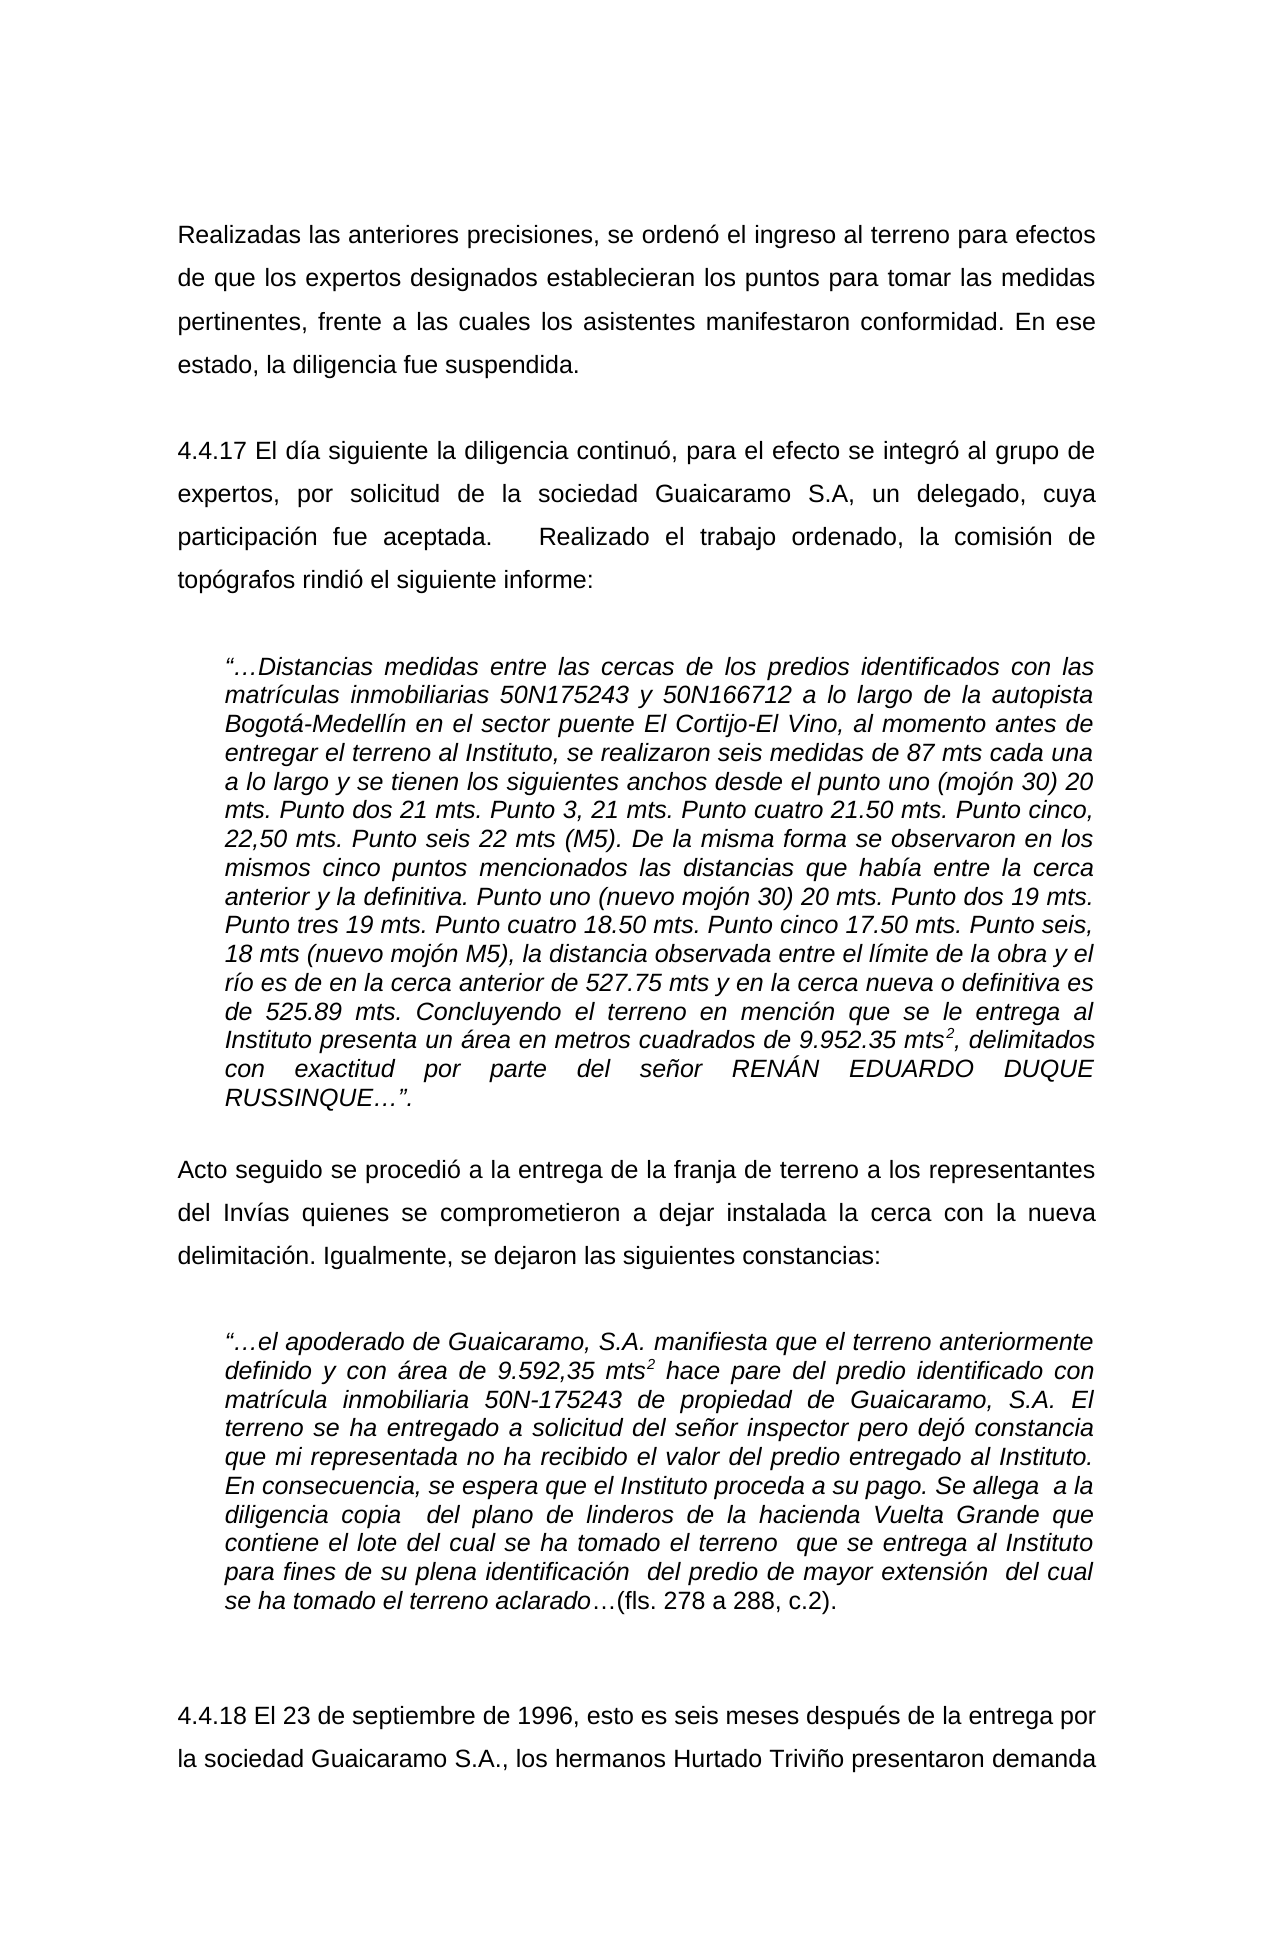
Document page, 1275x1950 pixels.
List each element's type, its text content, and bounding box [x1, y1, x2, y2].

text 4.4.17 El día siguiente la diligencia continuó, para el efecto se integró al grupo de expertos, por solicitud de la sociedad Guaicaramo S.A, un delegado, cuya participación fue aceptada. Realizado el trabajo ordenado, la comisión de topógrafos rindió el siguiente informe: [177, 436, 1098, 594]
text Acto seguido se procedió a la entrega de la franja de terreno a los representantes del Invías quienes se comprometieron a dejar instalada la cerca con la nueva delimitación. Igualmente, se dejaron las siguientes constancias: [177, 1155, 1098, 1270]
text “…Distancias medidas entre las cercas de los predios identificados con las matrículas inmobiliarias 50N175243 y 50N166712 a lo largo de la autopista Bogotá-Medellín en el sector puente El Cortijo-El Vino, al momento antes de entregar el terreno al Instituto, se realizaron seis medidas de 87 mts cada una a lo largo y se tienen los siguientes anchos desde el punto uno (mojón 30) 20 mts. Punto dos 21 mts. Punto 3, 21 mts. Punto cuatro 21.50 mts. Punto cinco, 22,50 mts. Punto seis 22 mts (M5). De la misma forma se observaron en los mismos cinco puntos mencionados las distancias que había entre la cerca anterior y la definitiva. Punto uno (nuevo mojón 30) 20 mts. Punto dos 19 mts. Punto tres 19 mts. Punto cuatro 18.50 mts. Punto cinco 17.50 mts. Punto seis, 18 mts (nuevo mojón M5), la distancia observada entre el límite de la obra y el río es de en la cerca anterior de 527.75 mts y en la cerca nueva o definitiva es de 525.89 mts. Concluyendo el terreno en mención que se le entrega al Instituto presenta un área en metros cuadrados de 9.952.35 mts2, delimitados con exactitud por parte del señor RENÁN EDUARDO DUQUE RUSSINQUE…”. [224, 652, 1098, 1112]
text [177, 1701, 1098, 1773]
text “…el apoderado de Guaicaramo, S.A. manifiesta que el terreno anteriormente definido y con área de 9.592,35 mts2 hace pare del predio identificado con matrícula inmobiliaria 50N-175243 de propiedad de Guaicaramo, S.A. El terreno se ha entregado a solicitud del señor inspector pero dejó constancia que mi representada no ha recibido el valor del predio entregado al Instituto. En consecuencia, se espera que el Instituto proceda a su pago. Se allega a la diligencia copia del plano de linderos de la hacienda Vuelta Grande que contiene el lote del cual se ha tomado el terreno que se entrega al Instituto para fines de su plena identificación del predio de mayor extensión del cual se ha tomado el terreno aclarado…(fls. 278 a 288, c.2). [224, 1327, 1098, 1615]
text Realizadas las anteriores precisiones, se ordenó el ingreso al terreno para efectos de que los expertos designados establecieran los puntos para tomar las medidas pertinentes, frente a las cuales los asistentes manifestaron conformidad. En ese estado, la diligencia fue suspendida. [177, 220, 1098, 378]
